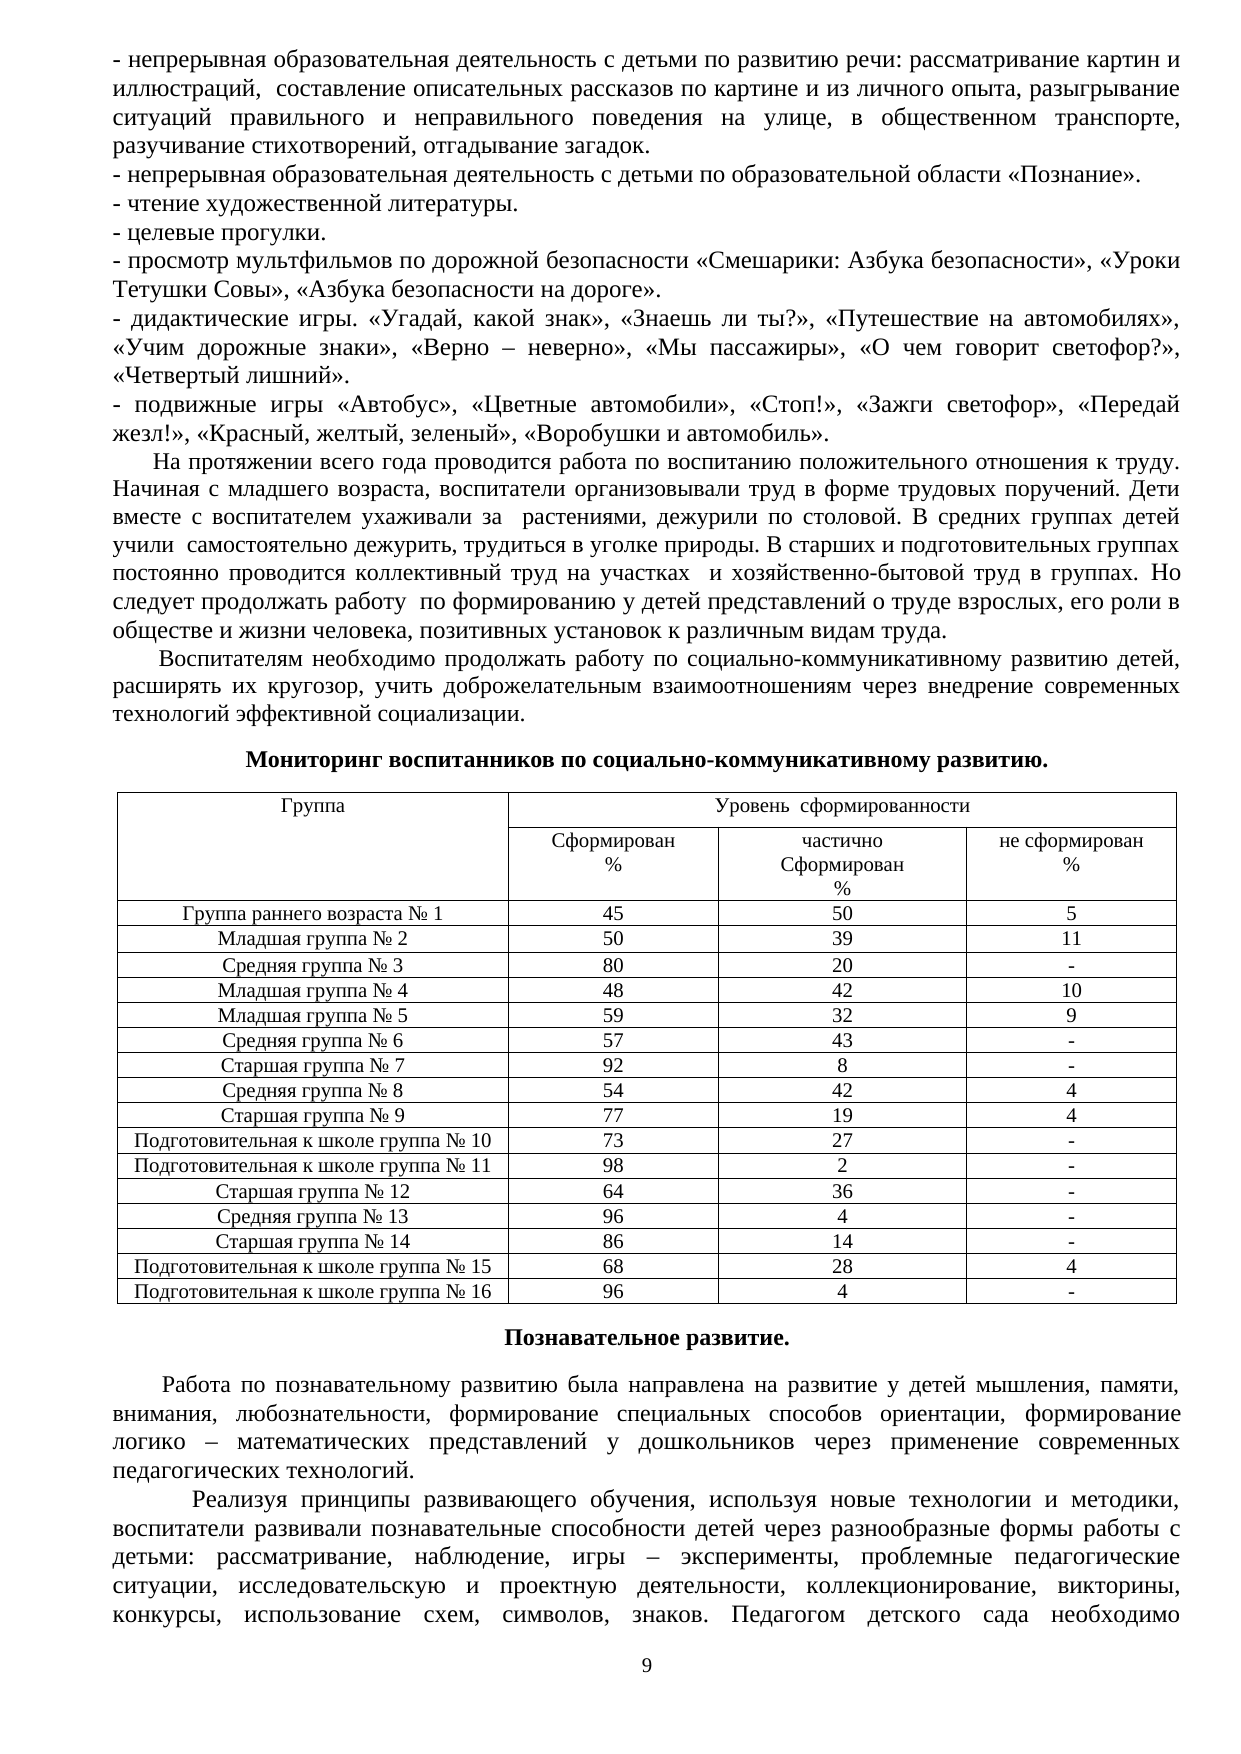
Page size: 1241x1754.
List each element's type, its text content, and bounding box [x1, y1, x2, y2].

table_cell Старшая группа № 14 [118, 1229, 508, 1253]
text Работа по познавательному развитию была направлена на развитие у детей мышления, памяти, внимания, любознательности, формирование специальных способов ориентации, формирование логико – математических представлений у дошкольников через применение современных педагогических технологий. [112, 1370, 1181, 1484]
table_cell - [967, 1279, 1176, 1303]
table_cell 86 [509, 1229, 718, 1253]
text - просмотр мультфильмов по дорожной безопасности «Смешарики: Азбука безопасности», «Уроки Тетушки Совы», «Азбука безопасности на дороге». [112, 246, 1181, 303]
table_cell Сформирован % [509, 828, 718, 900]
table_cell Средняя группа № 3 [118, 953, 508, 977]
table_cell - [967, 1128, 1176, 1152]
table_cell - [967, 1229, 1176, 1253]
table_cell Старшая группа № 12 [118, 1179, 508, 1203]
table_cell - [967, 953, 1176, 977]
table_cell 42 [719, 978, 966, 1002]
text - целевые прогулки. [112, 217, 1181, 246]
table_cell Старшая группа № 9 [118, 1103, 508, 1127]
table_cell 4 [967, 1103, 1176, 1127]
table_cell - [967, 1179, 1176, 1203]
table_cell Подготовительная к школе группа № 16 [118, 1279, 508, 1303]
table_cell 80 [509, 953, 718, 977]
table_cell 73 [509, 1128, 718, 1152]
text Воспитателям необходимо продолжать работу по социально-коммуникативному развитию детей, расширять их кругозор, учить доброжелательным взаимоотношениям через внедрение современных технологий эффективной социализации. [112, 643, 1181, 726]
table_cell - [967, 1204, 1176, 1228]
table_cell 96 [509, 1204, 718, 1228]
text - непрерывная образовательная деятельность с детьми по развитию речи: рассматривание картин и иллюстраций, составление описательных рассказов по картине и из личного опыта, разыгрывание ситуаций правильного и неправильного поведения на улице, в общественном транспорте, разучивание стихотворений, отгадывание загадок. [112, 44, 1181, 159]
table_cell Подготовительная к школе группа № 11 [118, 1154, 508, 1177]
table_cell Подготовительная к школе группа № 10 [118, 1128, 508, 1152]
table_cell 32 [719, 1003, 966, 1027]
table_cell 50 [719, 901, 966, 925]
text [112, 1484, 1181, 1628]
table_cell 4 [719, 1204, 966, 1228]
table_cell частично Сформирован % [719, 828, 966, 900]
table_header Уровень сформированности [509, 793, 1176, 827]
table_header Группа [118, 793, 508, 900]
table_cell Старшая группа № 7 [118, 1053, 508, 1077]
table_cell 9 [967, 1003, 1176, 1027]
table_cell - [967, 1053, 1176, 1077]
text На протяжении всего года проводится работа по воспитанию положительного отношения к труду. Начиная с младшего возраста, воспитатели организовывали труд в форме трудовых поручений. Дети вместе с воспитателем ухаживали за растениями, дежурили по столовой. В средних группах детей учили самостоятельно дежурить, трудиться в уголке природы. В старших и подготовительных группах постоянно проводится коллективный труд на участках и хозяйственно-бытовой труд в группах. Но следует продолжать работу по формированию у детей представлений о труде взрослых, его роли в обществе и жизни человека, позитивных установок к различным видам труда. [112, 447, 1181, 643]
table_cell 28 [719, 1254, 966, 1278]
table_cell 8 [719, 1053, 966, 1077]
table_cell 11 [967, 926, 1176, 952]
table_cell 45 [509, 901, 718, 925]
table_cell 2 [719, 1154, 966, 1177]
table_cell 27 [719, 1128, 966, 1152]
table_cell 43 [719, 1028, 966, 1052]
table_cell 4 [967, 1254, 1176, 1278]
table_cell 68 [509, 1254, 718, 1278]
table_cell 48 [509, 978, 718, 1002]
table_cell 36 [719, 1179, 966, 1203]
table_cell Подготовительная к школе группа № 15 [118, 1254, 508, 1278]
table_cell 77 [509, 1103, 718, 1127]
table_cell Младшая группа № 2 [118, 926, 508, 952]
table_cell Средняя группа № 6 [118, 1028, 508, 1052]
table_cell 96 [509, 1279, 718, 1303]
table_cell 59 [509, 1003, 718, 1027]
table_cell 20 [719, 953, 966, 977]
table_cell 42 [719, 1078, 966, 1102]
table_cell 92 [509, 1053, 718, 1077]
table_cell 4 [719, 1279, 966, 1303]
text - чтение художественной литературы. [112, 188, 1181, 217]
table_cell 39 [719, 926, 966, 952]
table_cell Младшая группа № 5 [118, 1003, 508, 1027]
text Мониторинг воспитанников по социально-коммуникативному развитию. [112, 746, 1181, 773]
table_cell Группа раннего возраста № 1 [118, 901, 508, 925]
table_cell 57 [509, 1028, 718, 1052]
table_cell не сформирован % [967, 828, 1176, 900]
table_cell 10 [967, 978, 1176, 1002]
table_cell 54 [509, 1078, 718, 1102]
text - подвижные игры «Автобус», «Цветные автомобили», «Стоп!», «Зажги светофор», «Передай жезл!», «Красный, желтый, зеленый», «Воробушки и автомобиль». [112, 389, 1181, 447]
table_cell 4 [967, 1078, 1176, 1102]
table_cell - [967, 1028, 1176, 1052]
text - непрерывная образовательная деятельность с детьми по образовательной области «Познание». [112, 159, 1181, 188]
text - дидактические игры. «Угадай, какой знак», «Знаешь ли ты?», «Путешествие на автомобилях», «Учим дорожные знаки», «Верно – неверно», «Мы пассажиры», «О чем говорит светофор?», «Четвертый лишний». [112, 303, 1181, 389]
table_cell 19 [719, 1103, 966, 1127]
table_cell Младшая группа № 4 [118, 978, 508, 1002]
table_cell Средняя группа № 13 [118, 1204, 508, 1228]
table_cell 98 [509, 1154, 718, 1177]
table_cell 50 [509, 926, 718, 952]
text Познавательное развитие. [112, 1323, 1181, 1351]
table_cell 14 [719, 1229, 966, 1253]
table_cell Средняя группа № 8 [118, 1078, 508, 1102]
table_cell - [967, 1154, 1176, 1177]
table_cell 64 [509, 1179, 718, 1203]
table_cell 5 [967, 901, 1176, 925]
